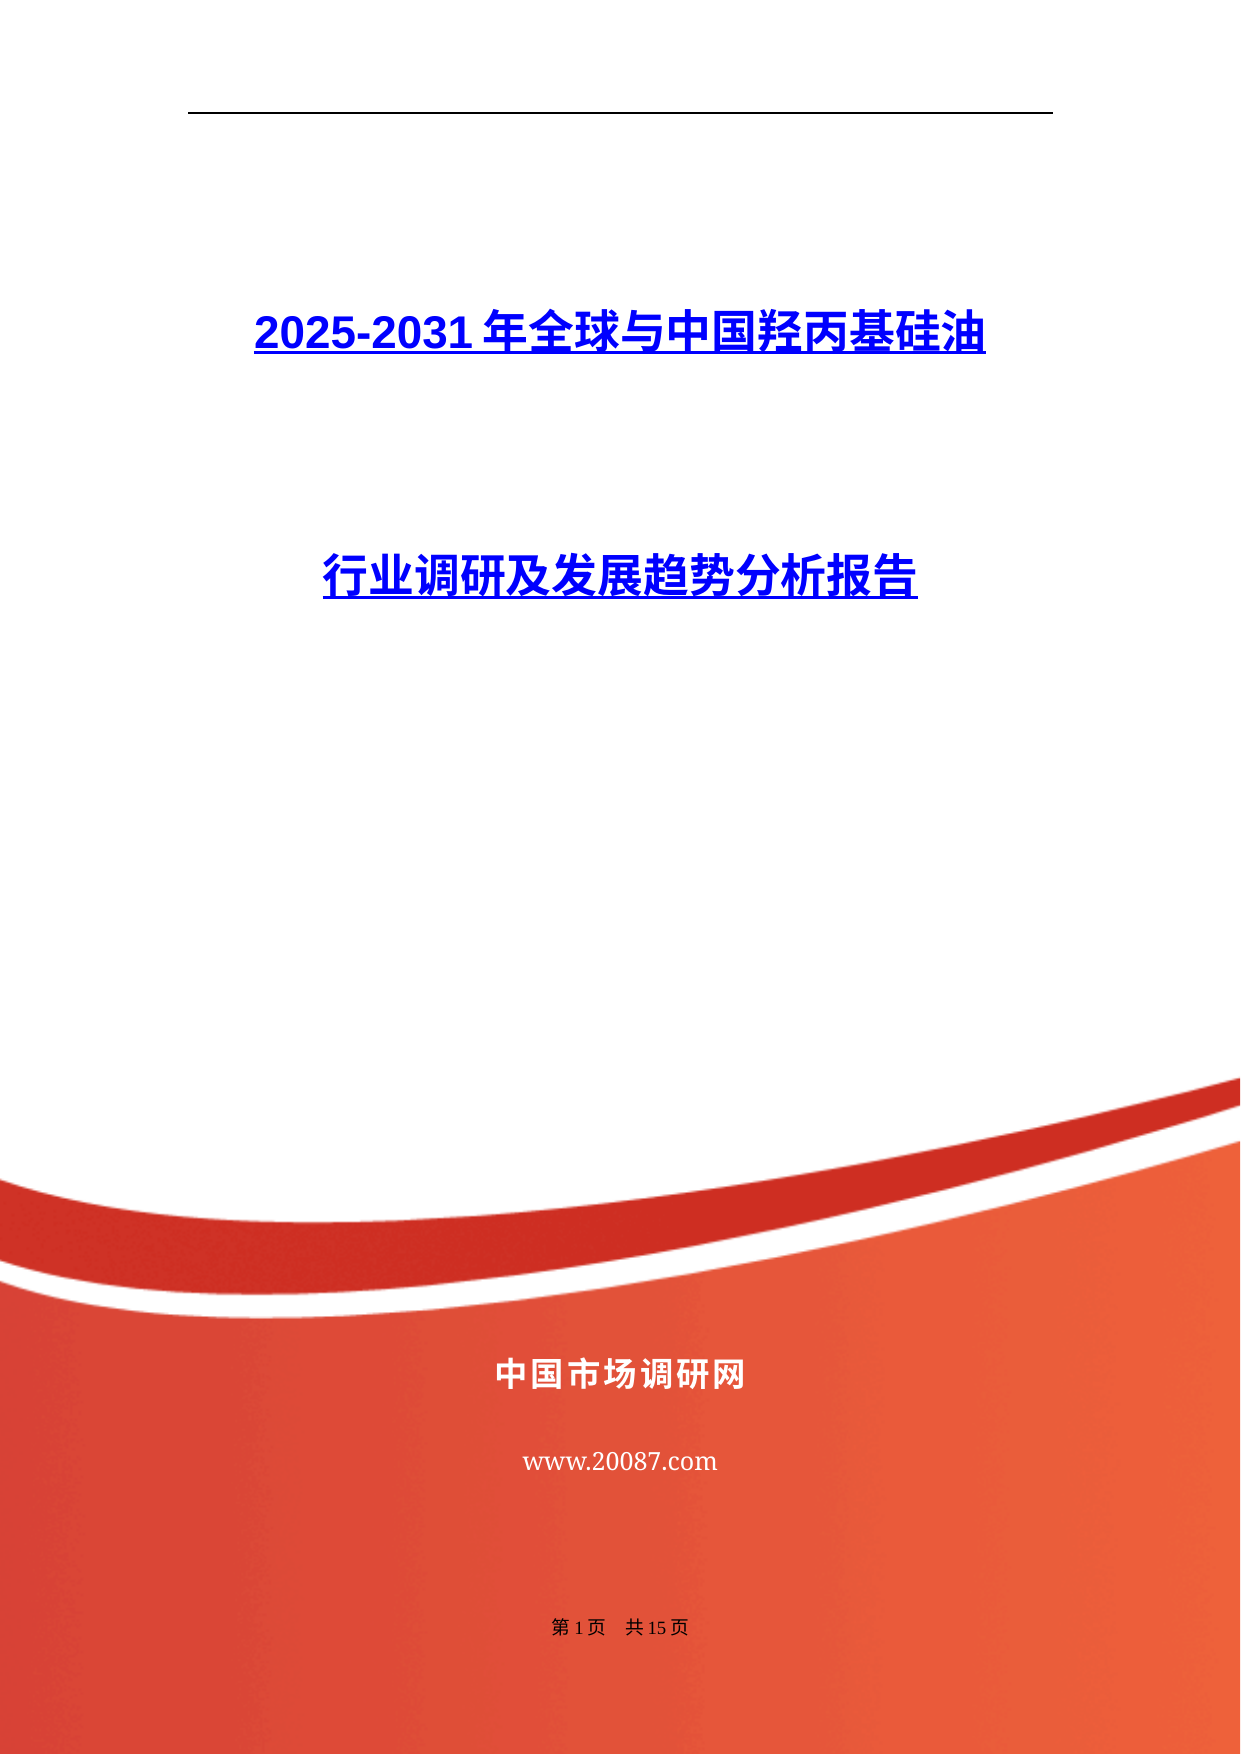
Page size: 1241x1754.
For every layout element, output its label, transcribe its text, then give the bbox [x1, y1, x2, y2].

subtitle 中国市场调研网 [187, 1339, 1053, 1404]
text www.20087.com [187, 1428, 1053, 1493]
table_header 2025-2031年全球与中国羟丙基硅油行业调研及发展趋势分析报告 [188, 207, 1053, 773]
picture [0, 1006, 1241, 1754]
